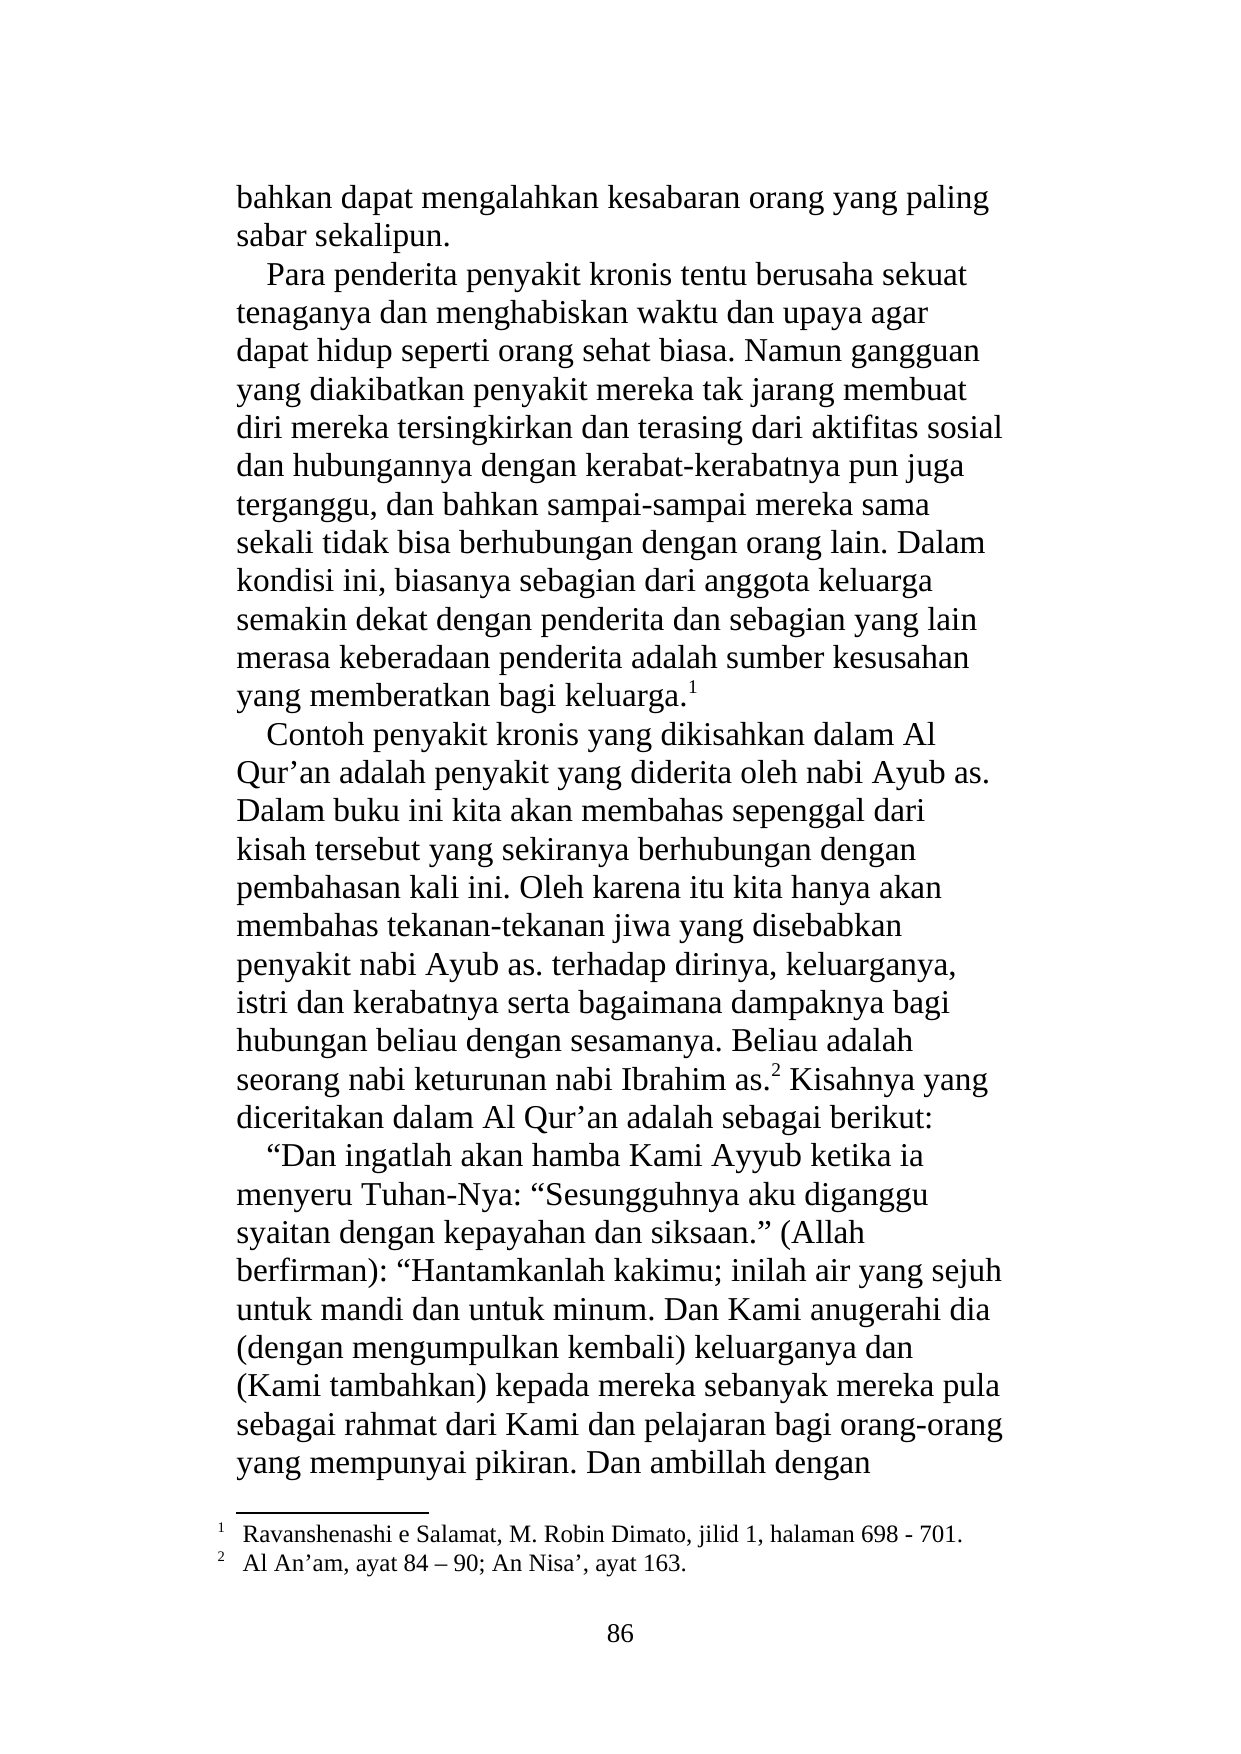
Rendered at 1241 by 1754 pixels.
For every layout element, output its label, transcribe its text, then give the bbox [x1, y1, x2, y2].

text Para penderita penyakit kronis tentu berusaha sekuat tenaganya dan menghabiskan waktu dan upaya agar dapat hidup seperti orang sehat biasa. Namun gangguan yang diakibatkan penyakit mereka tak jarang membuat diri mereka tersingkirkan dan terasing dari aktifitas sosial dan hubungannya dengan kerabat-kerabatnya pun juga terganggu, dan bahkan sampai-sampai mereka sama sekali tidak bisa berhubungan dengan orang lain. Dalam kondisi ini, biasanya sebagian dari anggota keluarga semakin dekat dengan penderita dan sebagian yang lain merasa keberadaan penderita adalah sumber kesusahan yang memberatkan bagi keluarga. [236, 254, 1004, 714]
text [236, 1136, 1004, 1481]
text Contoh penyakit kronis yang dikisahkan dalam Al Qur’an adalah penyakit yang diderita oleh nabi Ayub as. Dalam buku ini kita akan membahas sepenggal dari kisah tersebut yang sekiranya berhubungan dengan pembahasan kali ini. Oleh karena itu kita hanya akan membahas tekanan-tekanan jiwa yang disebabkan penyakit nabi Ayub as. terhadap dirinya, keluarganya, istri dan kerabatnya serta bagaimana dampaknya bagi hubungan beliau dengan sesamanya. Beliau adalah seorang nabi keturunan nabi Ibrahim as. Kisahnya yang diceritakan dalam Al Qur’an adalah sebagai berikut: [236, 714, 1004, 1136]
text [236, 177, 1004, 254]
